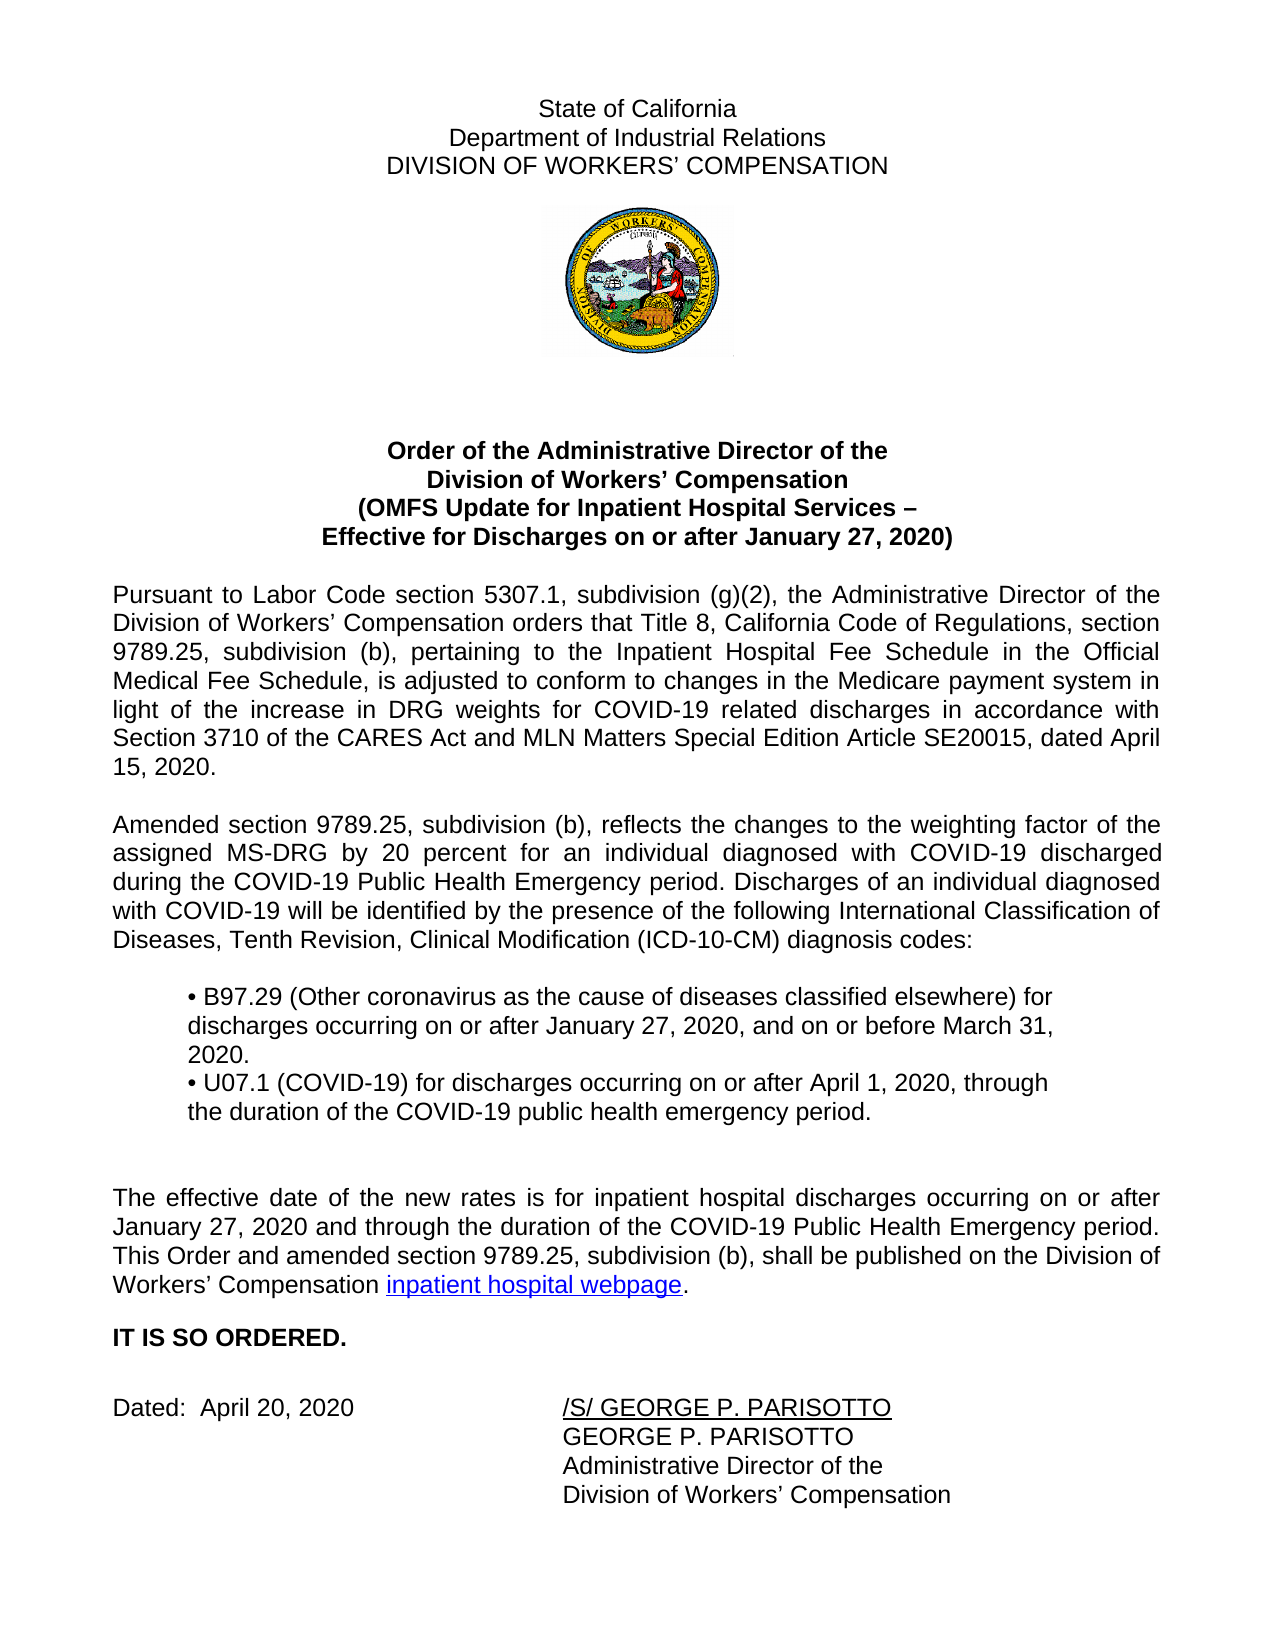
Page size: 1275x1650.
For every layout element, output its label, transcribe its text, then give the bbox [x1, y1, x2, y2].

text Pursuant to Labor Code section 5307.1, subdivision (g)(2), the Administrative Director of the Division of Workers’ Compensation orders that Title 8, California Code of Regulations, section 9789.25, subdivision (b), pertaining to the Inpatient Hospital Fee Schedule in the Official Medical Fee Schedule, is adjusted to conform to changes in the Medicare payment system in light of the increase in DRG weights for COVID-19 related discharges in accordance with Section 3710 of the CARES Act and MLN Matters Special Edition Article SE20015, dated April 15, 2020. [112, 579, 1162, 781]
text Order of the Administrative Director of the [112, 436, 1162, 464]
picture [541, 205, 734, 357]
text • B97.29 (Other coronavirus as the cause of diseases classified elsewhere) for discharges occurring on or after January 27, 2020, and on or before March 31, 2020. [187, 982, 1087, 1068]
text Dated: April 20, 2020 /S/ GEORGE P. PARISOTTO [112, 1393, 1162, 1422]
text State of California [112, 94, 1162, 122]
text IT IS SO ORDERED. [112, 1323, 1162, 1352]
text Administrative Director of the [487, 1451, 1162, 1479]
text • U07.1 (COVID-19) for discharges occurring on or after April 1, 2020, through the duration of the COVID-19 public health emergency period. [187, 1068, 1087, 1126]
title Effective for Discharges on or after January 27, 2020) [187, 522, 1087, 551]
text The effective date of the new rates is for inpatient hospital discharges occurring on or after January 27, 2020 and through the duration of the COVID-19 Public Health Emergency period. This Order and amended section 9789.25, subdivision (b), shall be published on the Division of Workers’ Compensation inpatient hospital webpage. [112, 1183, 1162, 1298]
text Division of Workers’ Compensation [487, 1479, 1162, 1508]
text GEORGE P. PARISOTTO [487, 1422, 1162, 1451]
title (OMFS Update for Inpatient Hospital Services – [187, 493, 1087, 522]
text DIVISION OF WORKERS’ COMPENSATION [112, 151, 1162, 180]
text Amended section 9789.25, subdivision (b), reflects the changes to the weighting factor of the assigned MS-DRG by 20 percent for an individual diagnosed with COVID-19 discharged during the COVID-19 Public Health Emergency period. Discharges of an individual diagnosed with COVID-19 will be identified by the presence of the following International Classification of Diseases, Tenth Revision, Clinical Modification (ICD-10-CM) diagnosis codes: [112, 809, 1162, 953]
text Division of Workers’ Compensation [112, 464, 1162, 493]
text Department of Industrial Relations [112, 122, 1162, 151]
